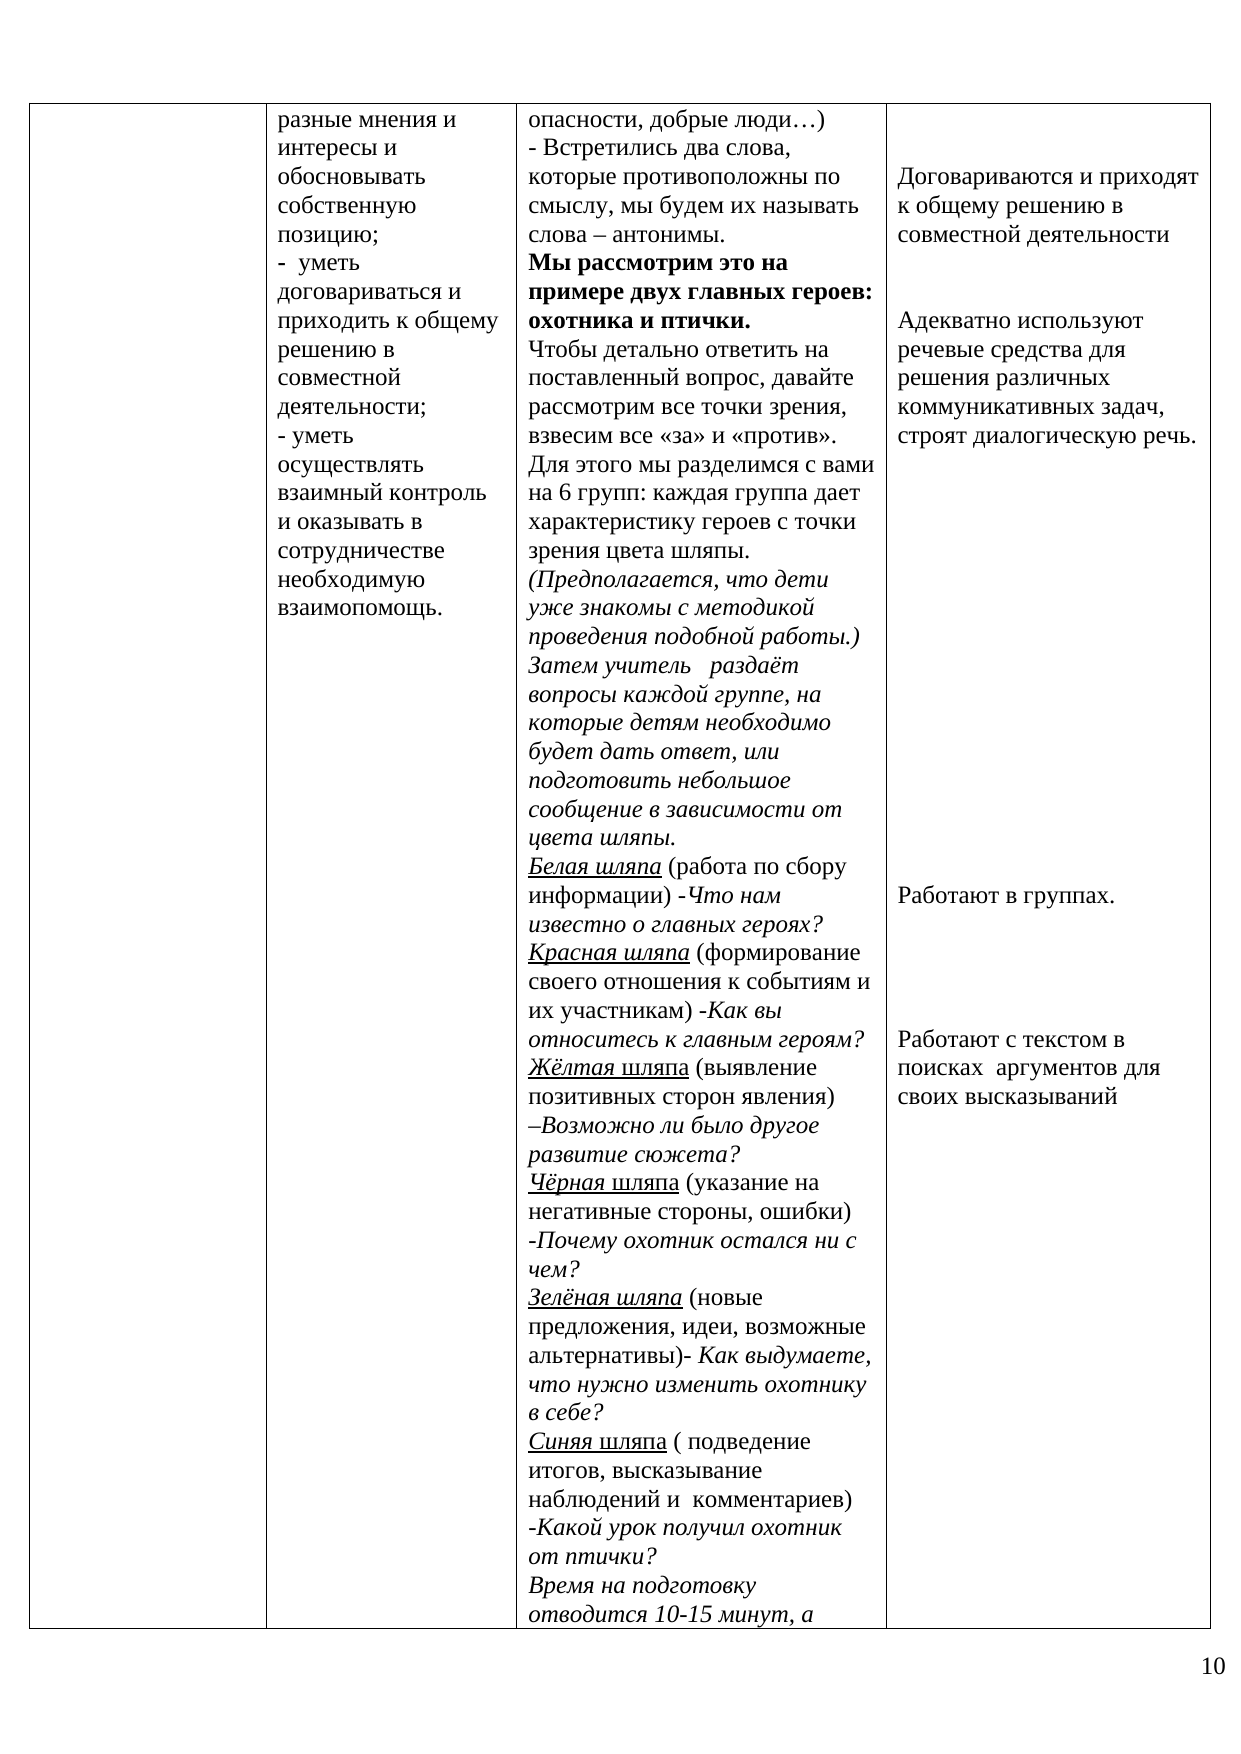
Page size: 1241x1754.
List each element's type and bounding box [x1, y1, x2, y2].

table_cell [887, 104, 1210, 1627]
table_cell [267, 104, 516, 1627]
table_cell [30, 104, 266, 1627]
table_cell [517, 104, 886, 1627]
